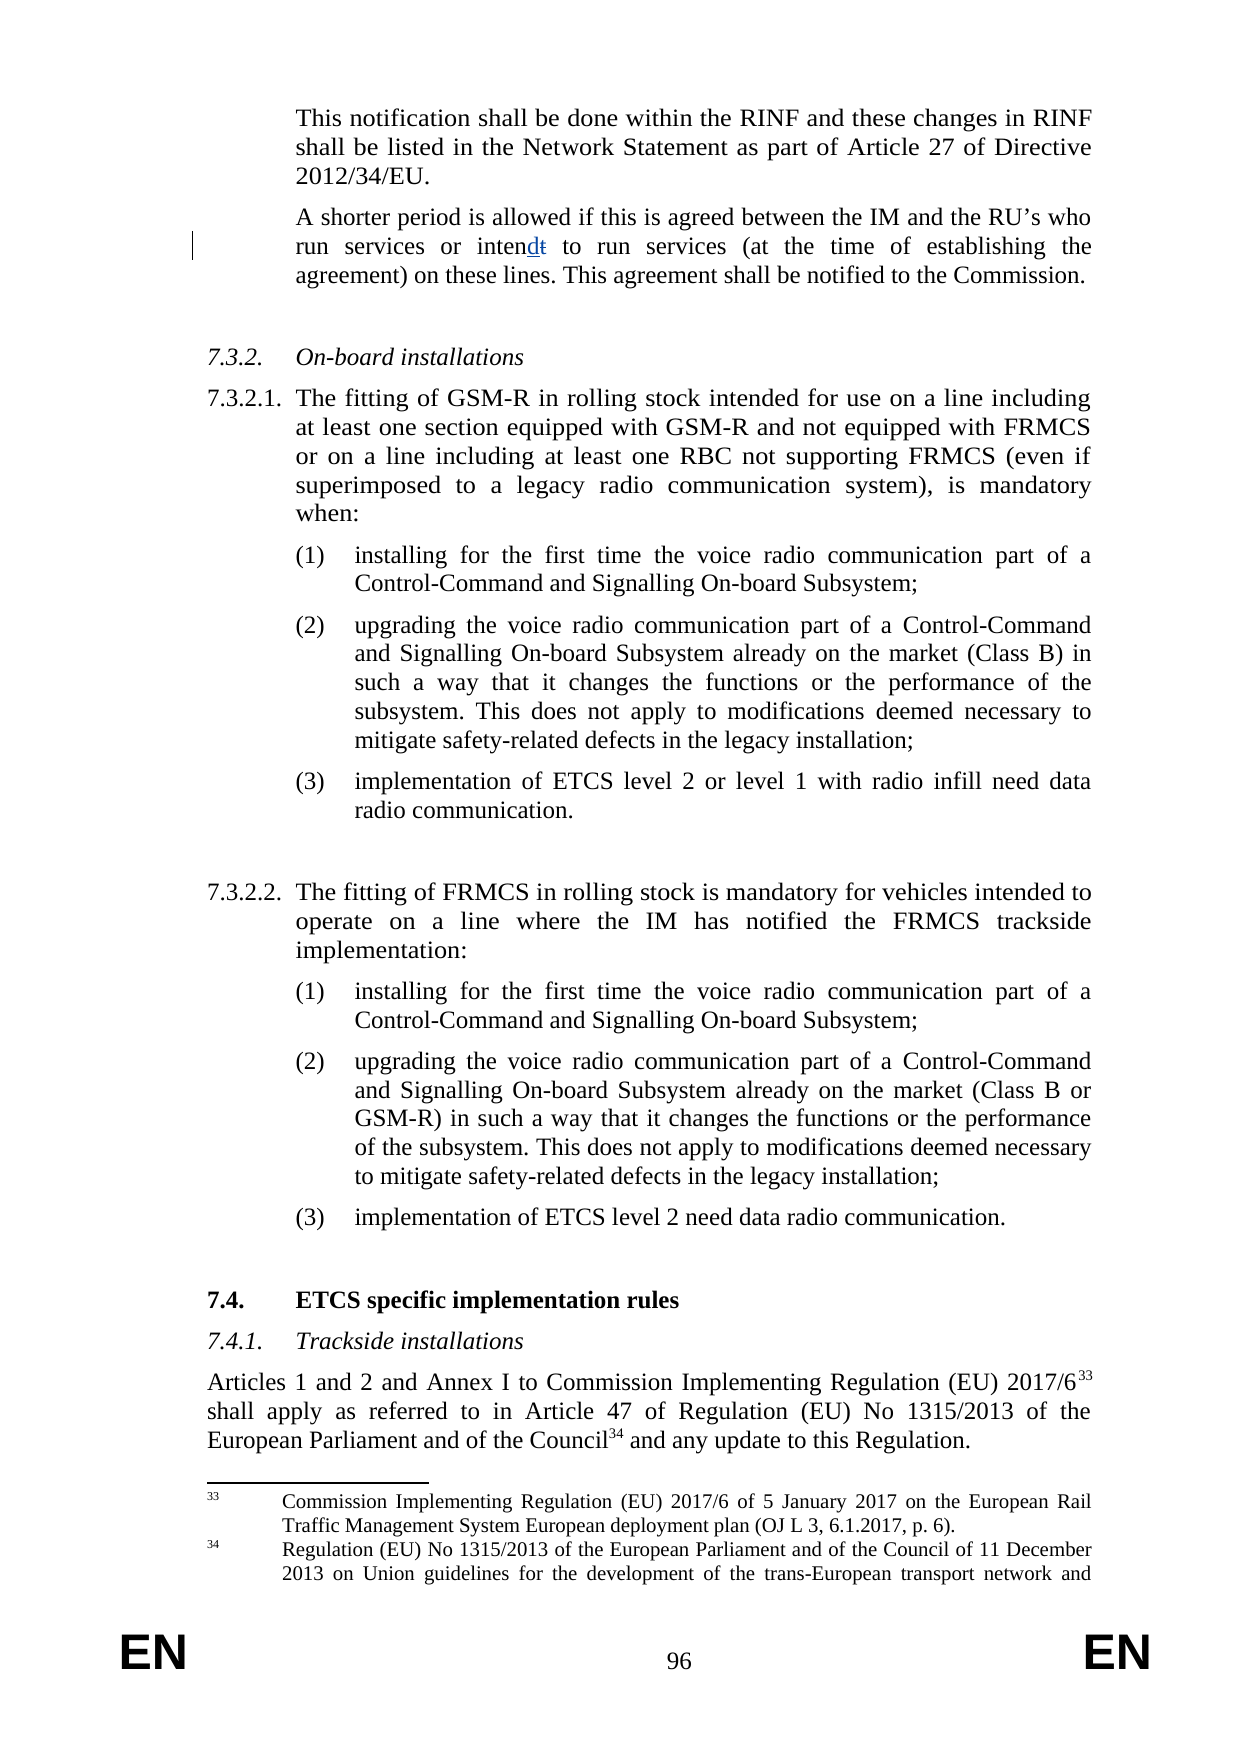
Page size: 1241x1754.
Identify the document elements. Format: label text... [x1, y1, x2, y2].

text A shorter period is allowed if this is agreed between the IM and the RU’s who run services or inten to run services (at the time of establishing the agreement) on these lines. This agreement shall be notified to the Commission. [295, 202, 1093, 288]
text upgrading the voice radio communication part of a Control-Command and Signalling On-board Subsystem already on the market (Class B) in such a way that it changes the functions or the performance of the subsystem. This does not apply to modifications deemed necessary to mitigate safety-related defects in the legacy installation; [295, 610, 1093, 753]
subtitle The fitting of GSM-R in rolling stock intended for use on a line including at least one section equipped with GSM-R and not equipped with FRMCS or on a line including at least one RBC not supporting FRMCS (even if superimposed to a legacy radio communication system), is mandatory when: [207, 383, 1093, 527]
subtitle The fitting of FRMCS in rolling stock is mandatory for vehicles intended to operate on a line where the IM has notified the FRMCS trackside implementation: [207, 877, 1093, 963]
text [295, 103, 1093, 190]
list installing for the first time the voice radio communication part of a Control-Command and Signalling On-board Subsystem; [295, 976, 1093, 1033]
list upgrading the voice radio communication part of a Control-Command and Signalling On-board Subsystem already on the market (Class B or GSM-R) in such a way that it changes the functions or the performance of the subsystem. This does not apply to modifications deemed necessary to mitigate safety-related defects in the legacy installation; [295, 1046, 1093, 1190]
list implementation of ETCS level 2 need data radio communication. [295, 1202, 1093, 1231]
text Articles 1 and 2 and Annex I to Commission Implementing Regulation (EU) 2017/6 shall apply as referred to in Article 47 of Regulation (EU) No 1315/2013 of the European Parliament and of the Council and any update to this Regulation. [207, 1367, 1093, 1453]
subtitle ETCS specific implementation rules [207, 1285, 1093, 1313]
subtitle Trackside installations [207, 1326, 1093, 1355]
list installing for the first time the voice radio communication part of a Control-Command and Signalling On-board Subsystem; [295, 540, 1093, 597]
text implementation of ETCS level 2 or level 1 with radio infill need data radio communication. [295, 766, 1093, 823]
subtitle On-board installations [207, 342, 1093, 371]
